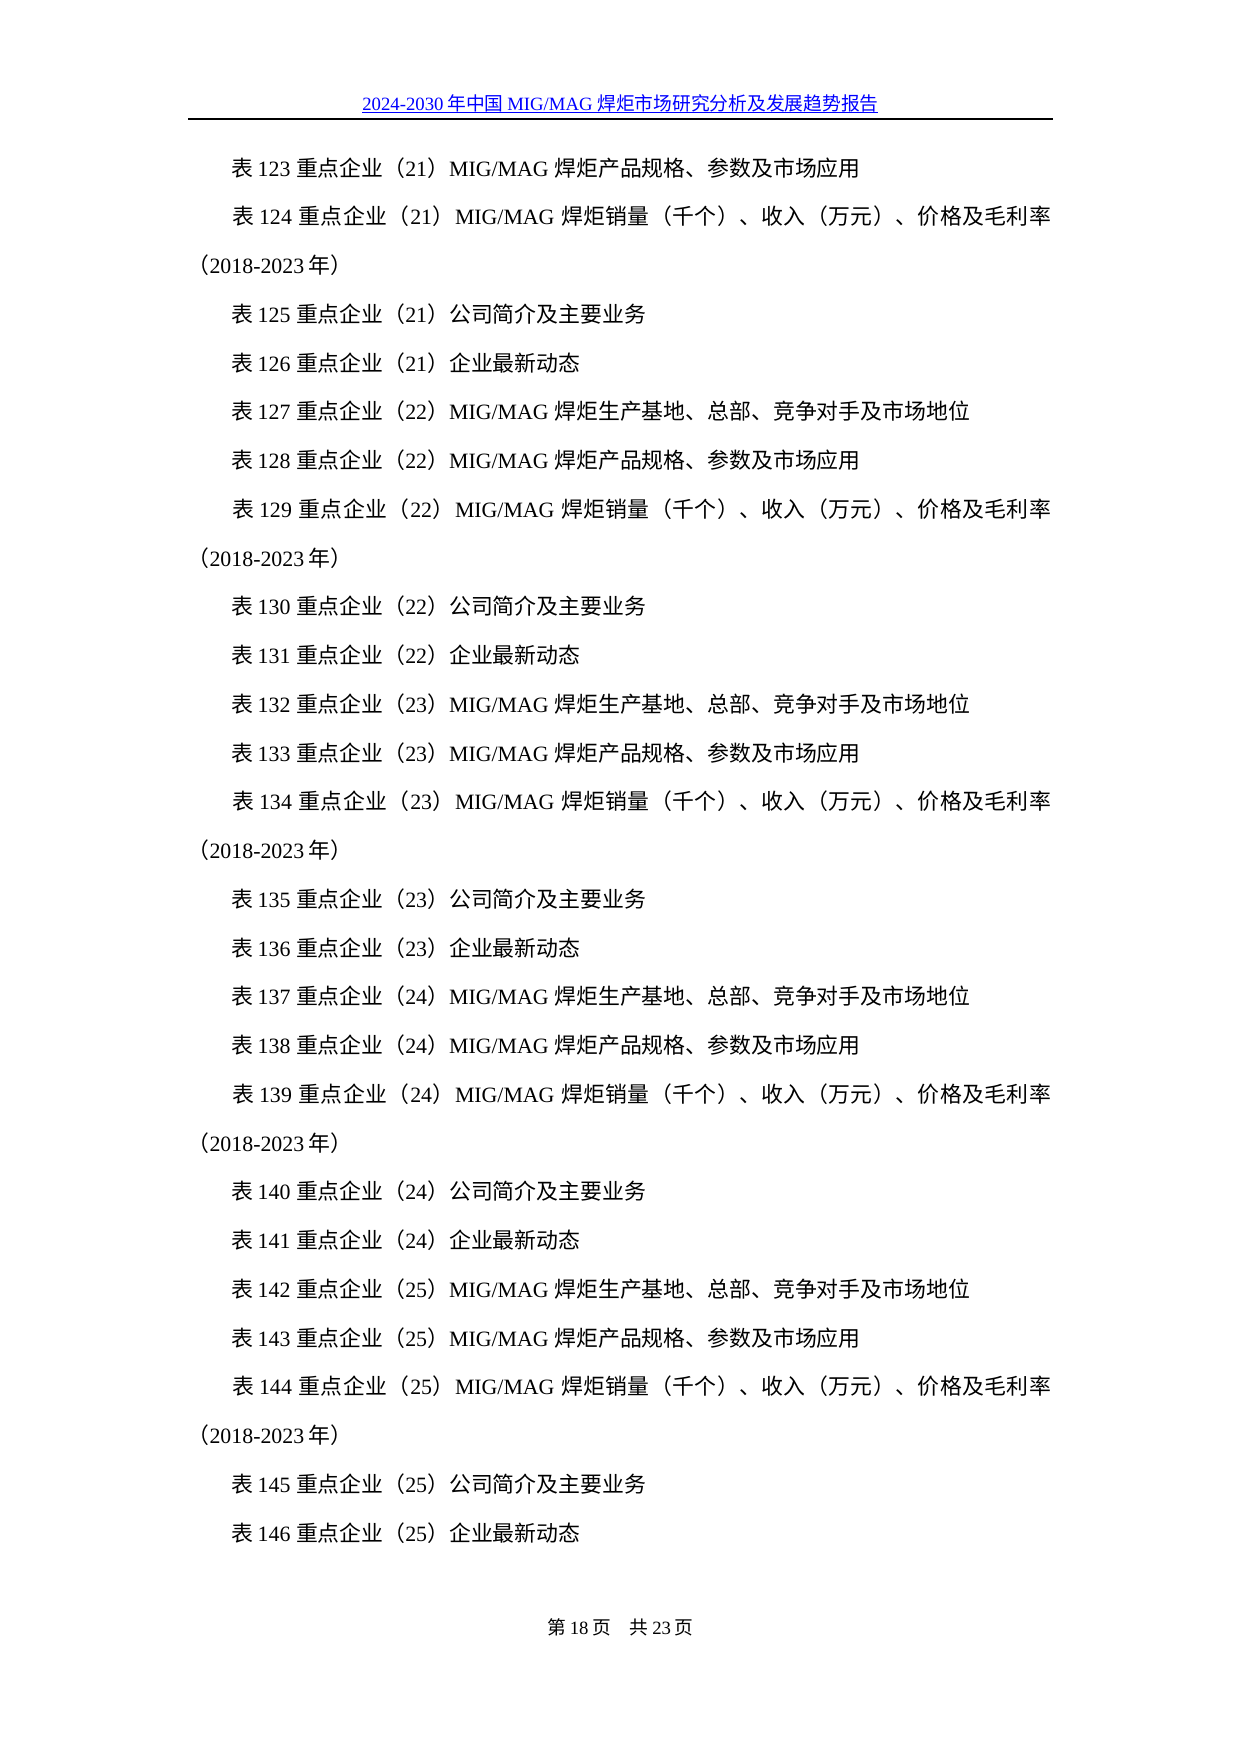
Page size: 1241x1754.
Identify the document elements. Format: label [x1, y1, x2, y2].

text [187, 150, 1053, 1548]
